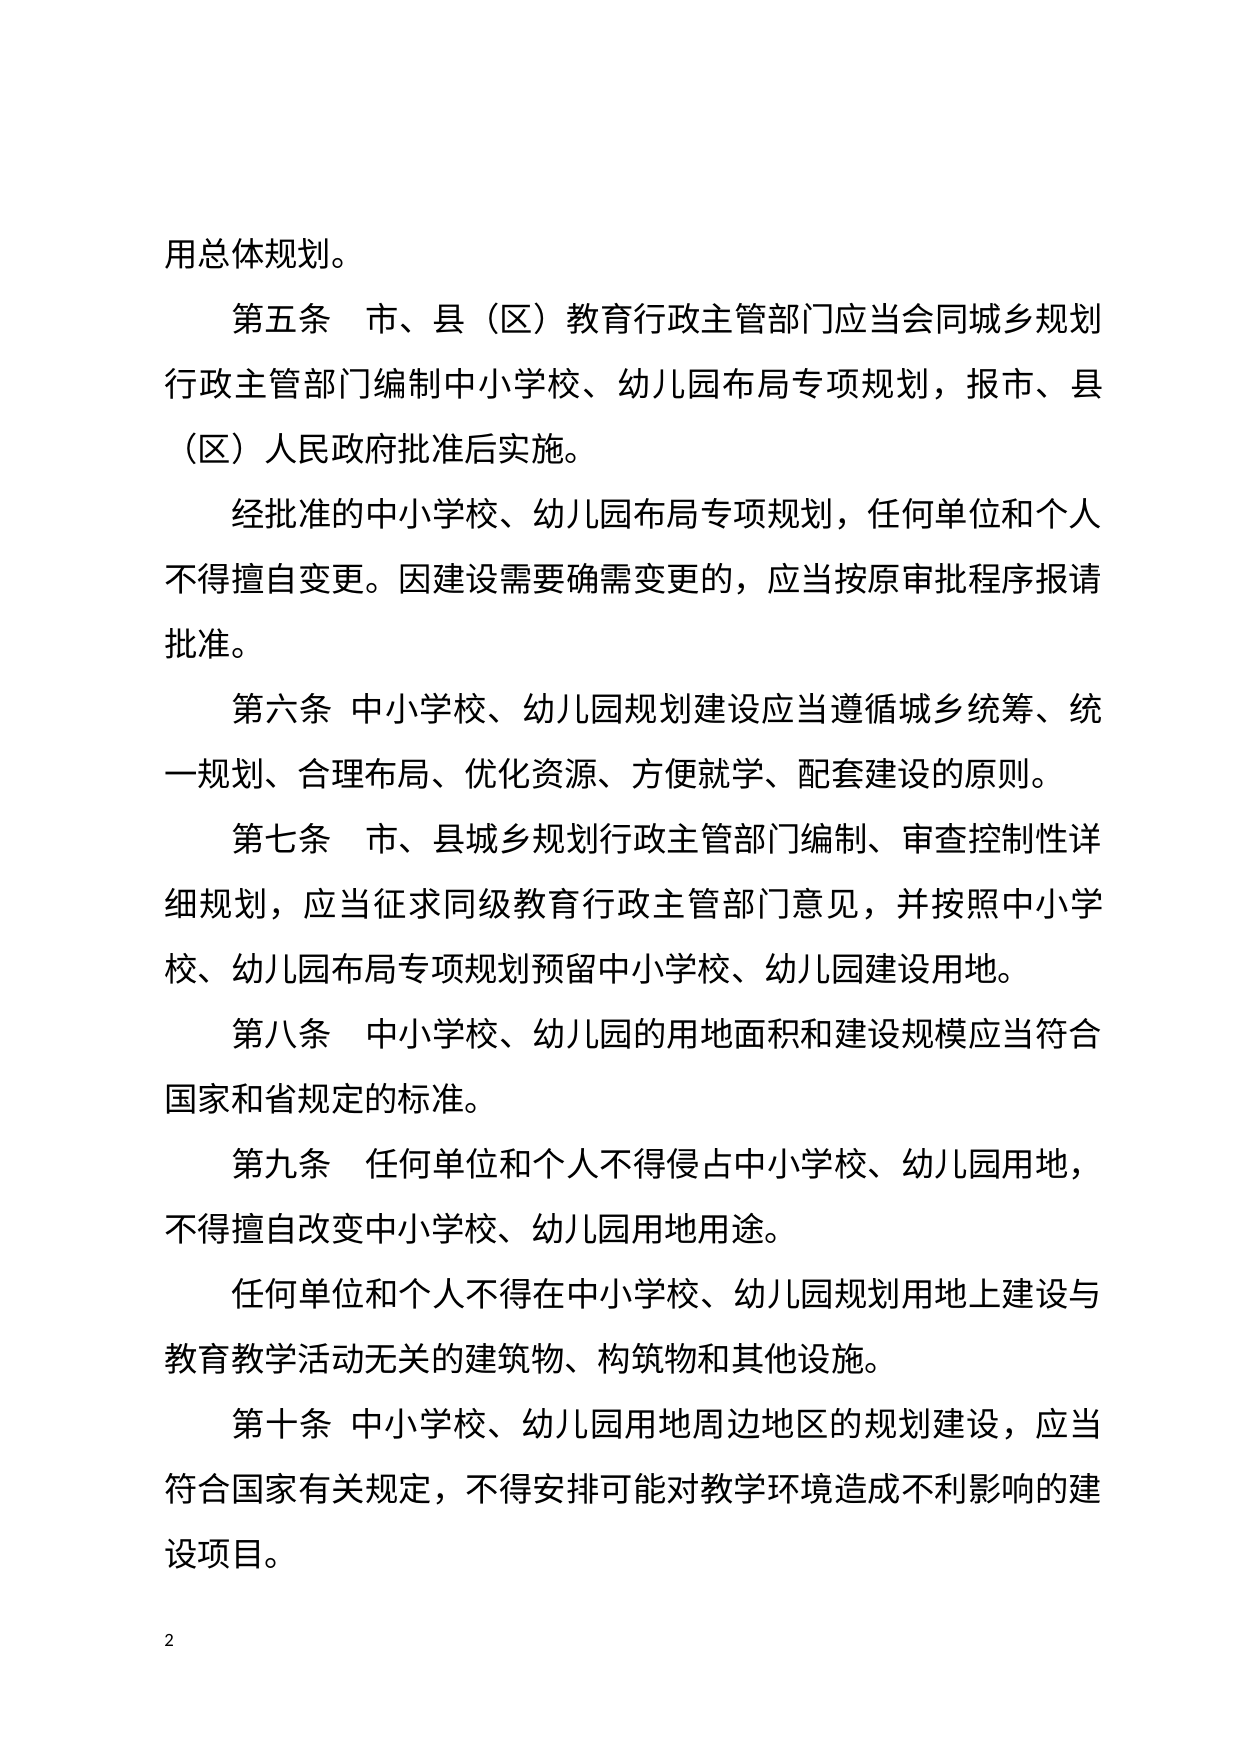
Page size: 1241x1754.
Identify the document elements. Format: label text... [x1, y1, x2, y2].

text 第七条 市、县城乡规划行政主管部门编制、审查控制性详细规划，应当征求同级教育行政主管部门意见，并按照中小学校、幼儿园布局专项规划预留中小学校、幼儿园建设用地。 [164, 804, 1105, 999]
text 第八条 中小学校、幼儿园的用地面积和建设规模应当符合国家和省规定的标准。 [164, 999, 1105, 1129]
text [164, 219, 1105, 284]
text 任何单位和个人不得在中小学校、幼儿园规划用地上建设与教育教学活动无关的建筑物、构筑物和其他设施。 [164, 1259, 1105, 1389]
text 经批准的中小学校、幼儿园布局专项规划，任何单位和个人不得擅自变更。因建设需要确需变更的，应当按原审批程序报请批准。 [164, 479, 1105, 674]
text 第十条 中小学校、幼儿园用地周边地区的规划建设，应当符合国家有关规定，不得安排可能对教学环境造成不利影响的建设项目。 [164, 1389, 1105, 1584]
text 第六条 中小学校、幼儿园规划建设应当遵循城乡统筹、统一规划、合理布局、优化资源、方便就学、配套建设的原则。 [164, 674, 1105, 804]
text 第九条 任何单位和个人不得侵占中小学校、幼儿园用地，不得擅自改变中小学校、幼儿园用地用途。 [164, 1129, 1105, 1259]
text 第五条 市、县（区）教育行政主管部门应当会同城乡规划行政主管部门编制中小学校、幼儿园布局专项规划，报市、县（区）人民政府批准后实施。 [164, 284, 1105, 479]
